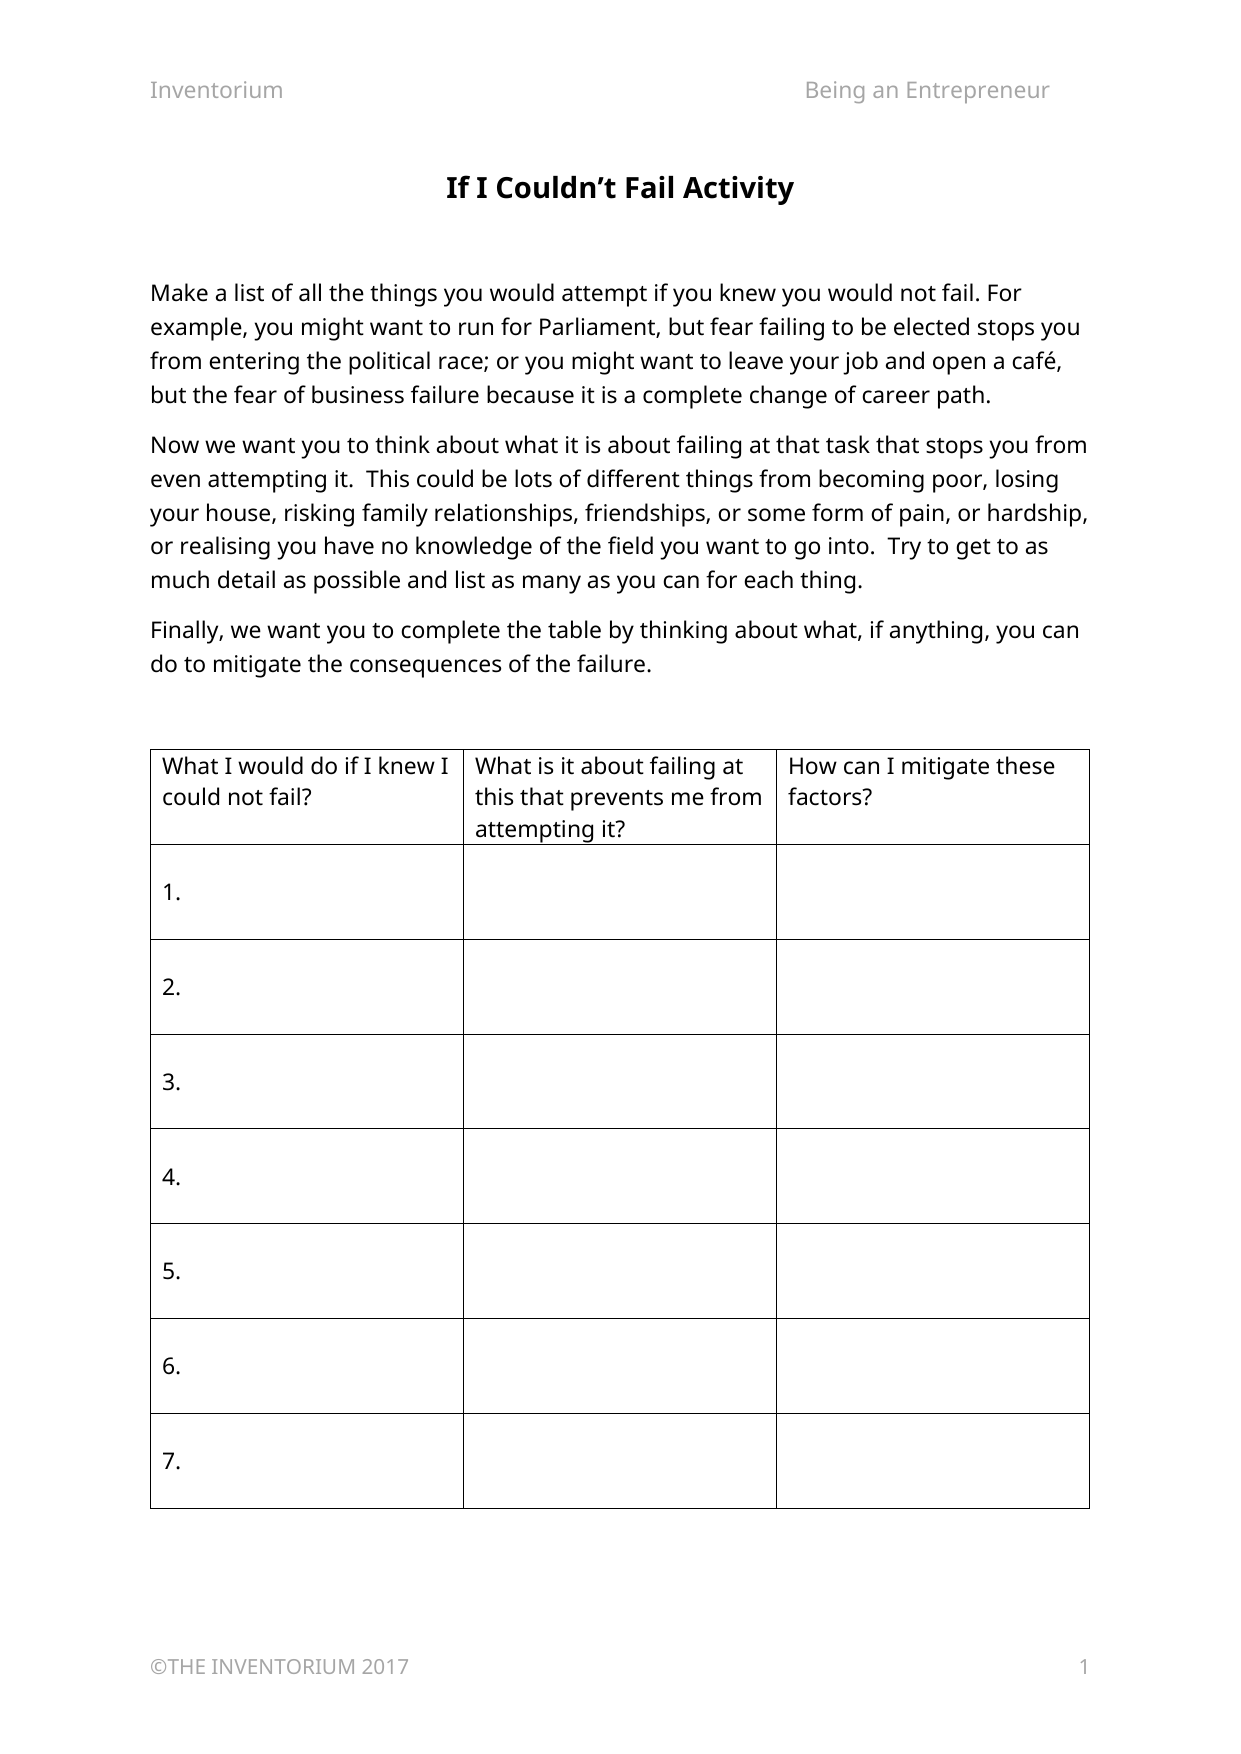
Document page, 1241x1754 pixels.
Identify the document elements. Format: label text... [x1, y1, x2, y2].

table_cell [777, 1414, 1089, 1507]
table_cell 5. [151, 1224, 463, 1318]
table_cell [777, 1224, 1089, 1318]
table_cell [464, 1224, 776, 1318]
table_cell [464, 940, 776, 1033]
text Make a list of all the things you would attempt if you knew you would not fail. For example, you might want to run for Parliament, but fear failing to be elected stops you from entering the political race; or you might want to leave your job and open a café, but the fear of business failure because it is a complete change of career path. [150, 277, 1090, 410]
table_cell 1. [151, 845, 463, 939]
table_cell [464, 1319, 776, 1413]
text If I Couldn’t Fail Activity [150, 167, 1090, 207]
table_cell [777, 1319, 1089, 1413]
text Now we want you to think about what it is about failing at that task that stops you from even attempting it. This could be lots of different things from becoming poor, losing your house, risking family relationships, friendships, or some form of pain, or hardship, or realising you have no knowledge of the field you want to go into. Try to get to as much detail as possible and list as many as you can for each thing. [150, 429, 1090, 595]
table_cell [464, 845, 776, 939]
table_cell [464, 1414, 776, 1507]
table_cell 4. [151, 1129, 463, 1223]
text Finally, we want you to complete the table by thinking about what, if anything, you can do to mitigate the consequences of the failure. [150, 614, 1090, 679]
table_cell 6. [151, 1319, 463, 1413]
table_cell 3. [151, 1035, 463, 1128]
table_cell 7. [151, 1414, 463, 1507]
table_cell [464, 1035, 776, 1128]
table_cell [777, 940, 1089, 1033]
table_header What I would do if I knew I could not fail? [151, 750, 463, 844]
table_cell [777, 1035, 1089, 1128]
table_cell [777, 845, 1089, 939]
table_cell [464, 1129, 776, 1223]
table_cell [777, 1129, 1089, 1223]
table_header What is it about failing at this that prevents me from attempting it? [464, 750, 776, 844]
table_cell 2. [151, 940, 463, 1033]
table_header How can I mitigate these factors? [777, 750, 1089, 844]
